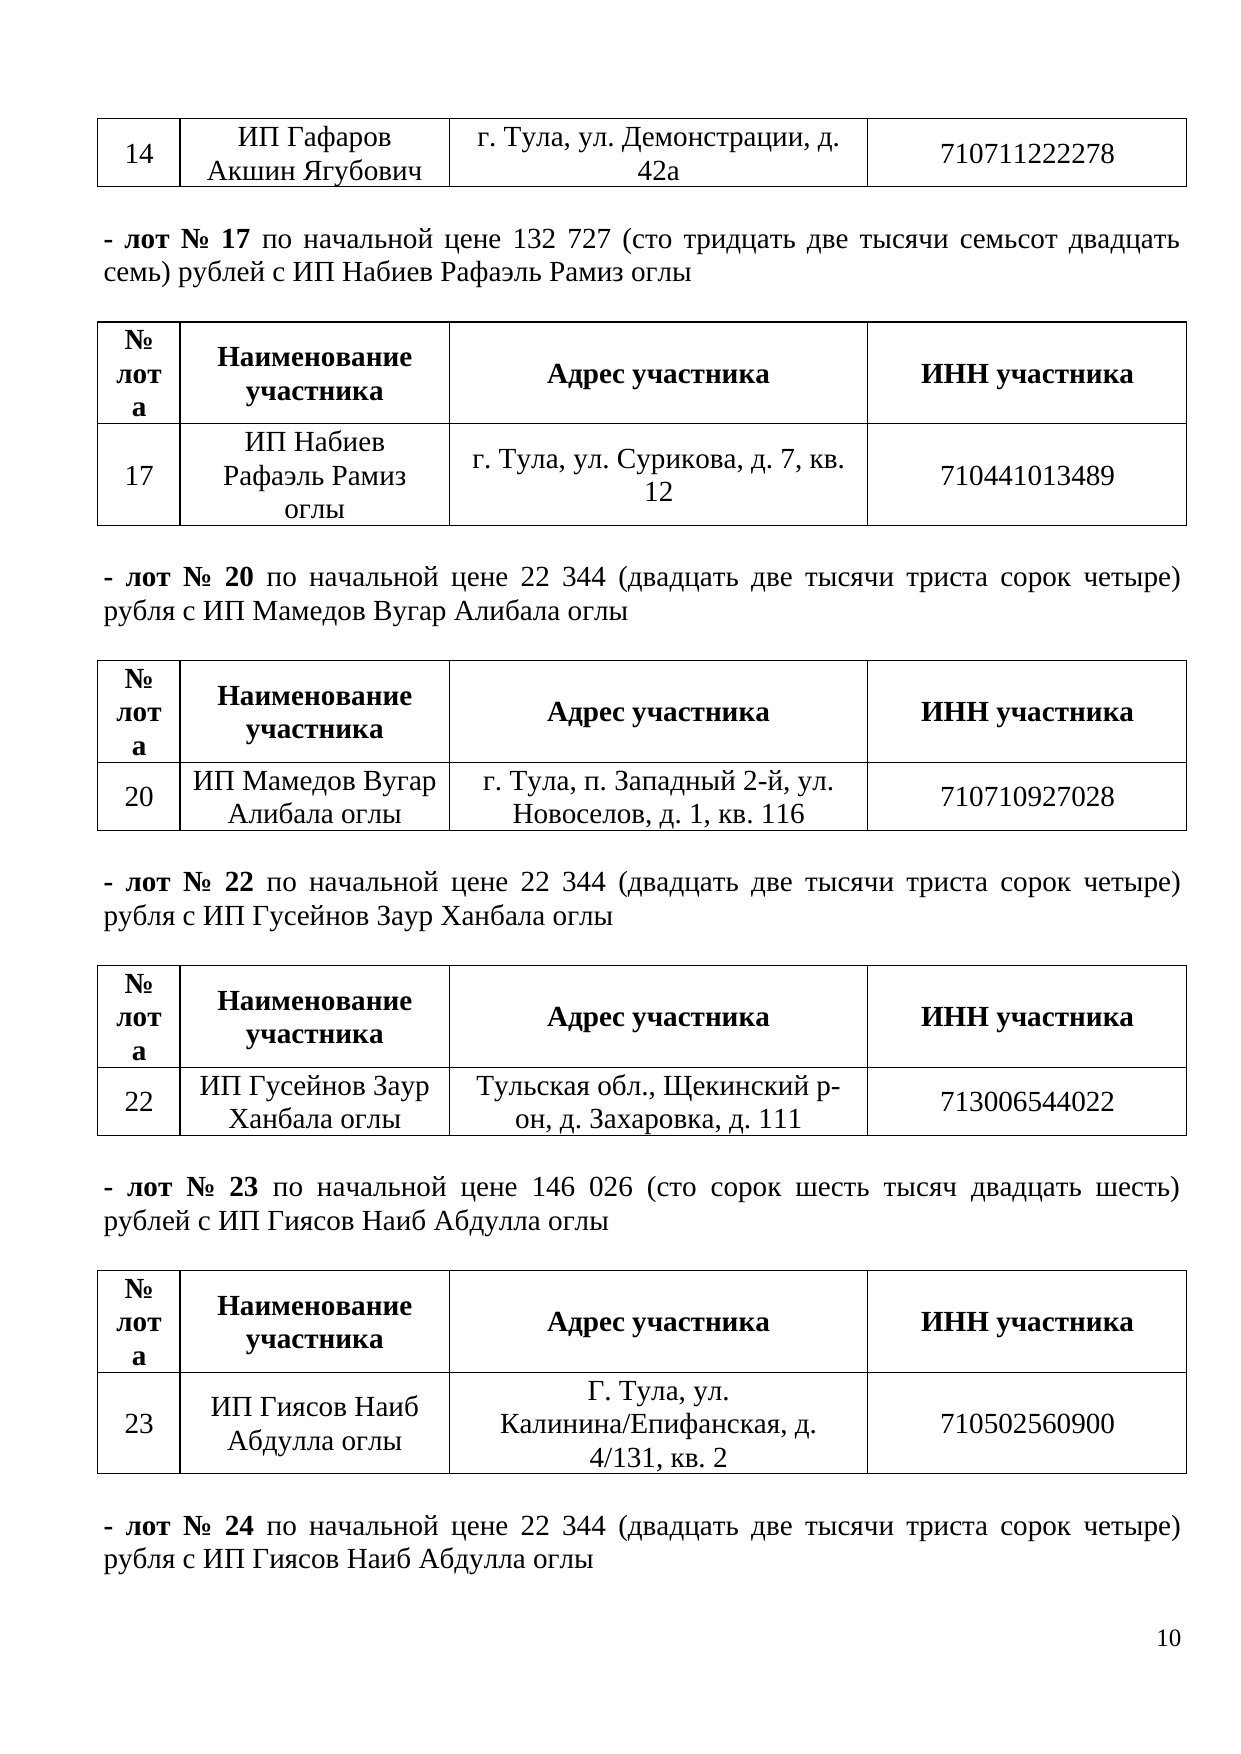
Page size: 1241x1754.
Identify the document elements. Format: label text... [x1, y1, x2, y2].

table_cell 20 [98, 763, 179, 830]
text - лот № 22 по начальной цене 22 344 (двадцать две тысячи триста сорок четыре) рубля с ИП Гусейнов Заур Ханбала оглы [103, 864, 1181, 931]
table_header ИНН участника [868, 661, 1186, 762]
table_cell 710711222278 [868, 119, 1186, 186]
table_header ИНН участника [868, 1271, 1186, 1372]
table_cell 23 [98, 1373, 179, 1473]
table_cell 710502560900 [868, 1373, 1186, 1473]
text - лот № 20 по начальной цене 22 344 (двадцать две тысячи триста сорок четыре) рубля с ИП Мамедов Вугар Алибала оглы [103, 559, 1181, 626]
table_cell 710441013489 [868, 424, 1186, 525]
table_header № лота [98, 1271, 179, 1372]
table_cell ИП Набиев Рафаэль Рамиз оглы [181, 424, 449, 525]
table_header ИНН участника [868, 323, 1186, 423]
table_header Наименование участника [181, 1271, 449, 1372]
text - лот № 24 по начальной цене 22 344 (двадцать две тысячи триста сорок четыре) рубля с ИП Гиясов Наиб Абдулла оглы [103, 1508, 1181, 1575]
table_cell 713006544022 [868, 1068, 1186, 1135]
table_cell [450, 1373, 867, 1473]
table_header Наименование участника [181, 661, 449, 762]
text - лот № 23 по начальной цене 146 026 (сто сорок шесть тысяч двадцать шесть) рублей с ИП Гиясов Наиб Абдулла оглы [103, 1169, 1181, 1236]
table_cell 14 [98, 119, 179, 186]
table_cell ИП Гиясов Наиб Абдулла оглы [181, 1373, 449, 1473]
text - лот № 17 по начальной цене 132 727 (сто тридцать две тысячи семьсот двадцать семь) рублей с ИП Набиев Рафаэль Рамиз оглы [103, 221, 1181, 288]
table_cell 17 [98, 424, 179, 525]
table_header Наименование участника [181, 966, 449, 1067]
table_header ИНН участника [868, 966, 1186, 1067]
table_header Адрес участника [450, 323, 867, 423]
table_header Адрес участника [450, 1271, 867, 1372]
table_cell г. Тула, ул. Сурикова, д. 7, кв. 12 [450, 424, 867, 525]
table_header Адрес участника [450, 966, 867, 1067]
table_header № лота [98, 966, 179, 1067]
table_cell Тульская обл., Щекинский р-он, д. Захаровка, д. 111 [450, 1068, 867, 1135]
table_cell ИП Гафаров Акшин Ягубович [181, 119, 449, 186]
table_cell ИП Гусейнов Заур Ханбала оглы [181, 1068, 449, 1135]
table_header Адрес участника [450, 661, 867, 762]
table_cell г. Тула, ул. Демонстрации, д. 42а [450, 119, 867, 186]
table_cell 22 [98, 1068, 179, 1135]
table_header № лота [98, 323, 179, 423]
table_header № лота [98, 661, 179, 762]
table_cell ИП Мамедов Вугар Алибала оглы [181, 763, 449, 830]
table_cell г. Тула, п. Западный 2-й, ул. Новоселов, д. 1, кв. 116 [450, 763, 867, 830]
table_cell 710710927028 [868, 763, 1186, 830]
table_header Наименование участника [181, 323, 449, 423]
